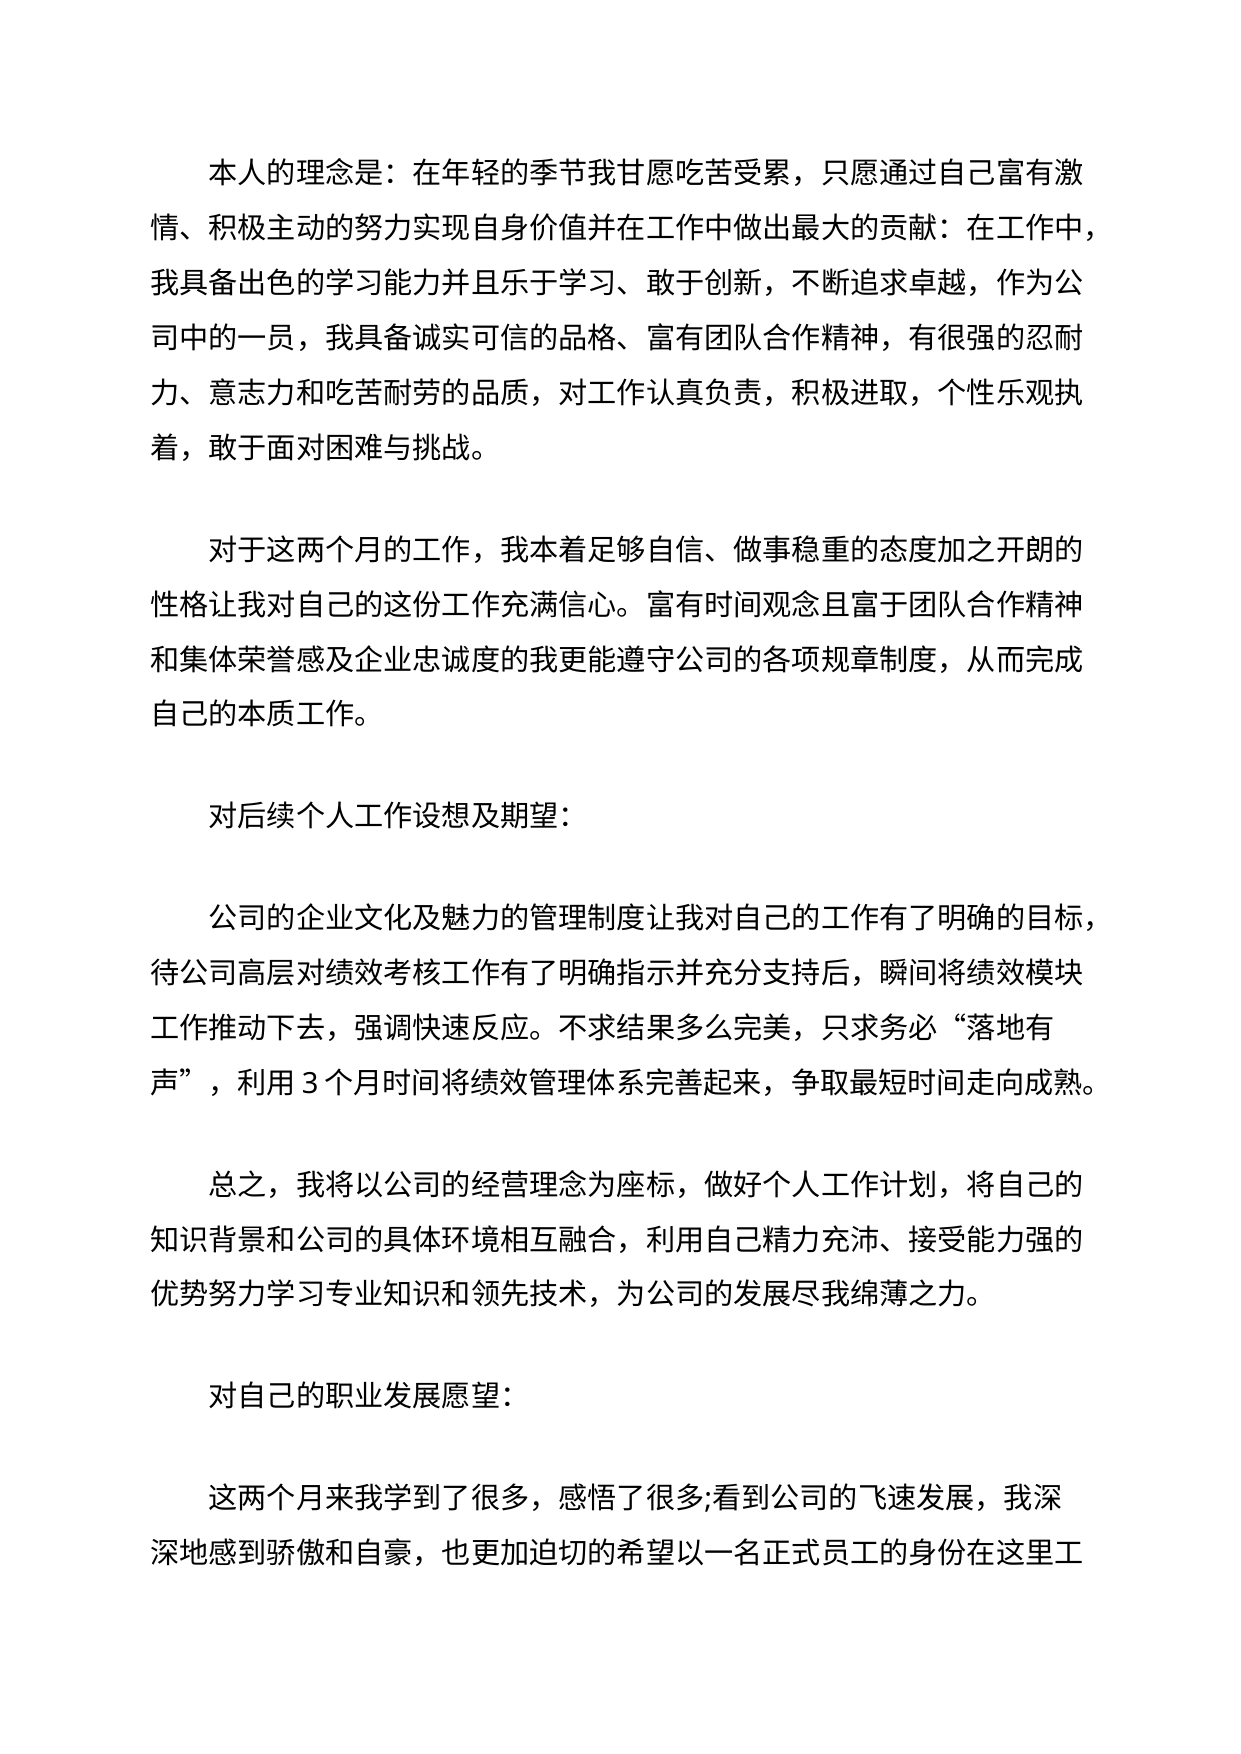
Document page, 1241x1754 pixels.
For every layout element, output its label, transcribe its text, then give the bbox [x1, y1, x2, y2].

text 对于这两个月的工作，我本着足够自信、做事稳重的态度加之开朗的性格让我对自己的这份工作充满信心。富有时间观念且富于团队合作精神和集体荣誉感及企业忠诚度的我更能遵守公司的各项规章制度，从而完成自己的本质工作。 [150, 526, 1090, 733]
text 本人的理念是：在年轻的季节我甘愿吃苦受累，只愿通过自己富有激情、积极主动的努力实现自身价值并在工作中做出最大的贡献：在工作中，我具备出色的学习能力并且乐于学习、敢于创新，不断追求卓越，作为公司中的一员，我具备诚实可信的品格、富有团队合作精神，有很强的忍耐力、意志力和吃苦耐劳的品质，对工作认真负责，积极进取，个性乐观执着，敢于面对困难与挑战。 [150, 150, 1090, 467]
text 公司的企业文化及魅力的管理制度让我对自己的工作有了明确的目标，待公司高层对绩效考核工作有了明确指示并充分支持后，瞬间将绩效模块工作推动下去，强调快速反应。不求结果多么完美，只求务必“落地有声”，利用3个月时间将绩效管理体系完善起来，争取最短时间走向成熟。 [150, 894, 1090, 1102]
text 对后续个人工作设想及期望： [150, 793, 1090, 835]
text 总之，我将以公司的经营理念为座标，做好个人工作计划，将自己的知识背景和公司的具体环境相互融合，利用自己精力充沛、接受能力强的优势努力学习专业知识和领先技术，为公司的发展尽我绵薄之力。 [150, 1161, 1090, 1313]
text 对自己的职业发展愿望： [150, 1373, 1090, 1415]
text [150, 1474, 1090, 1572]
